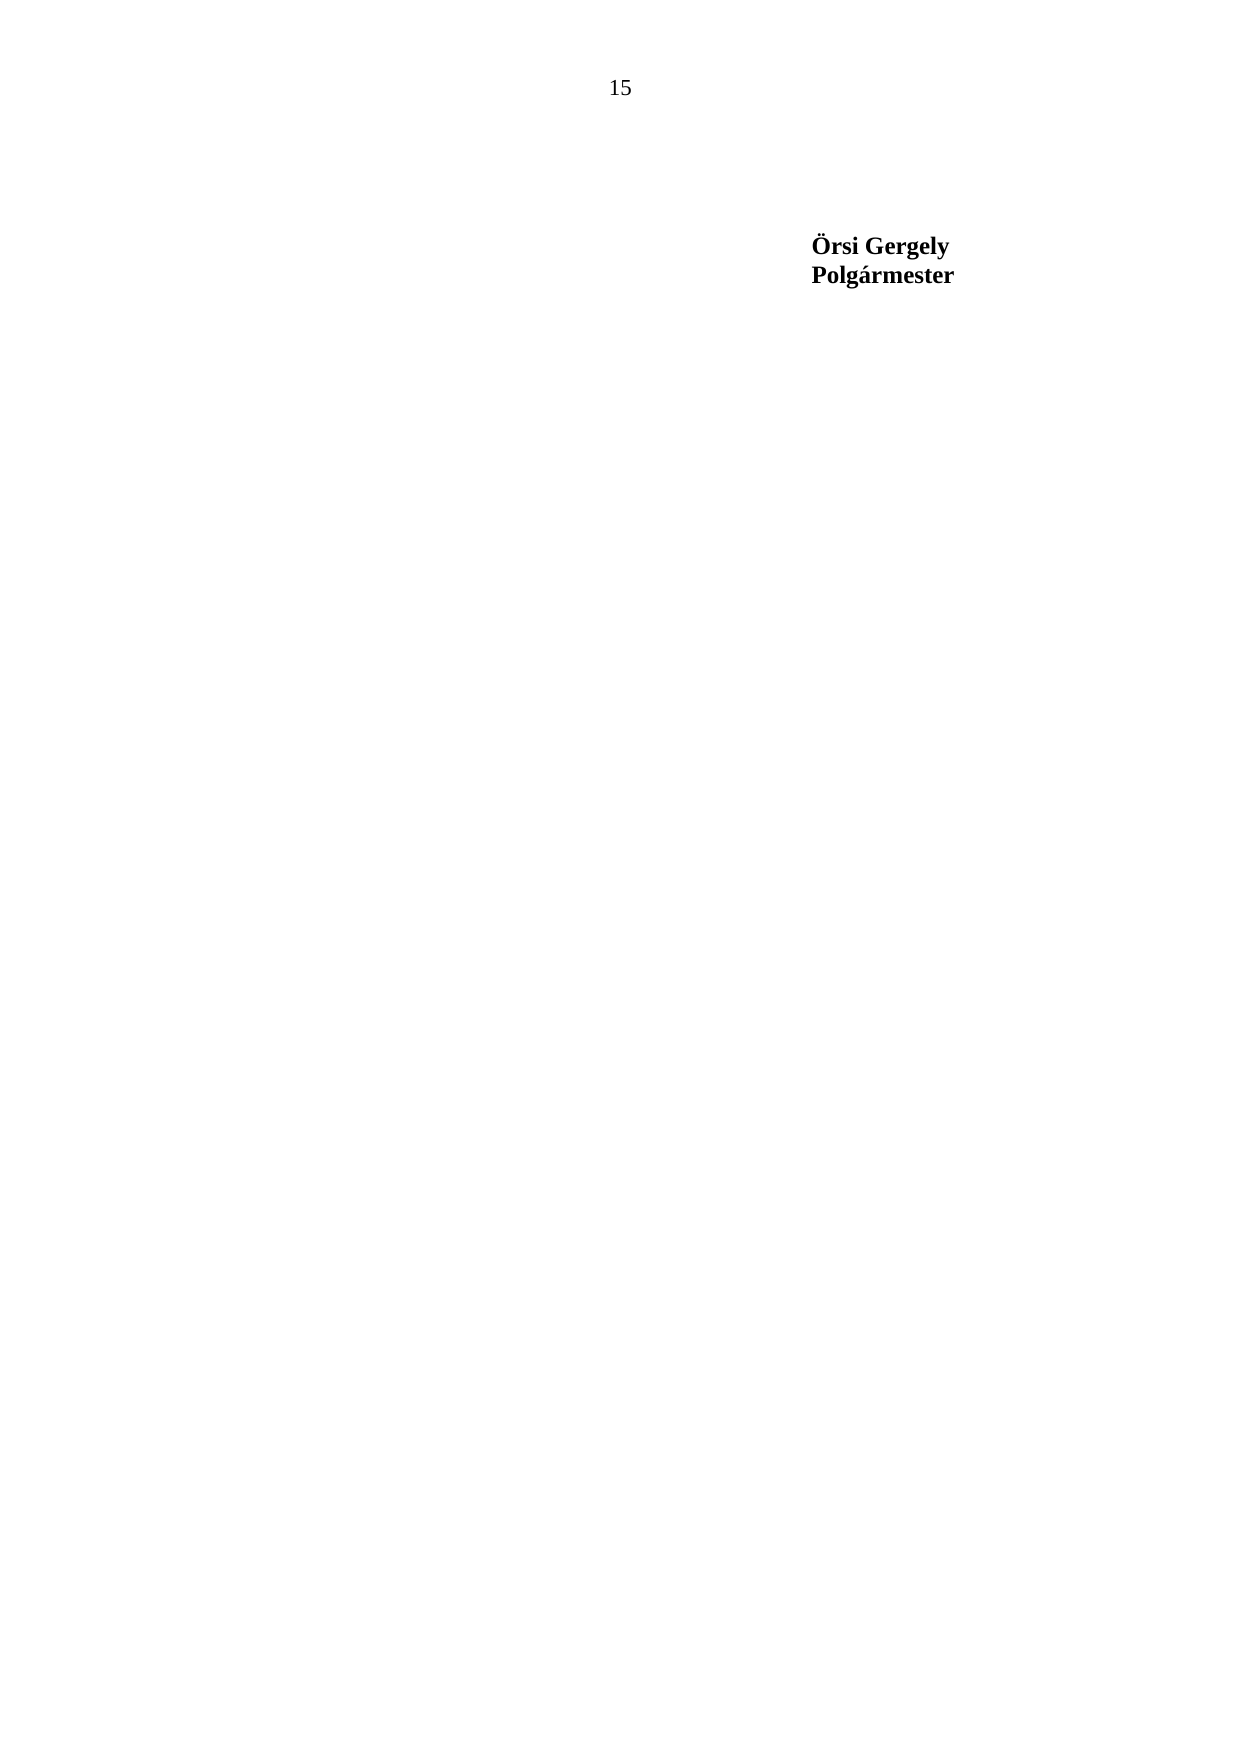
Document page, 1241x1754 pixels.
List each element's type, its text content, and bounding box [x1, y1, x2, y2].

text Polgármester [148, 260, 1093, 289]
text Örsi Gergely [738, 231, 1093, 260]
